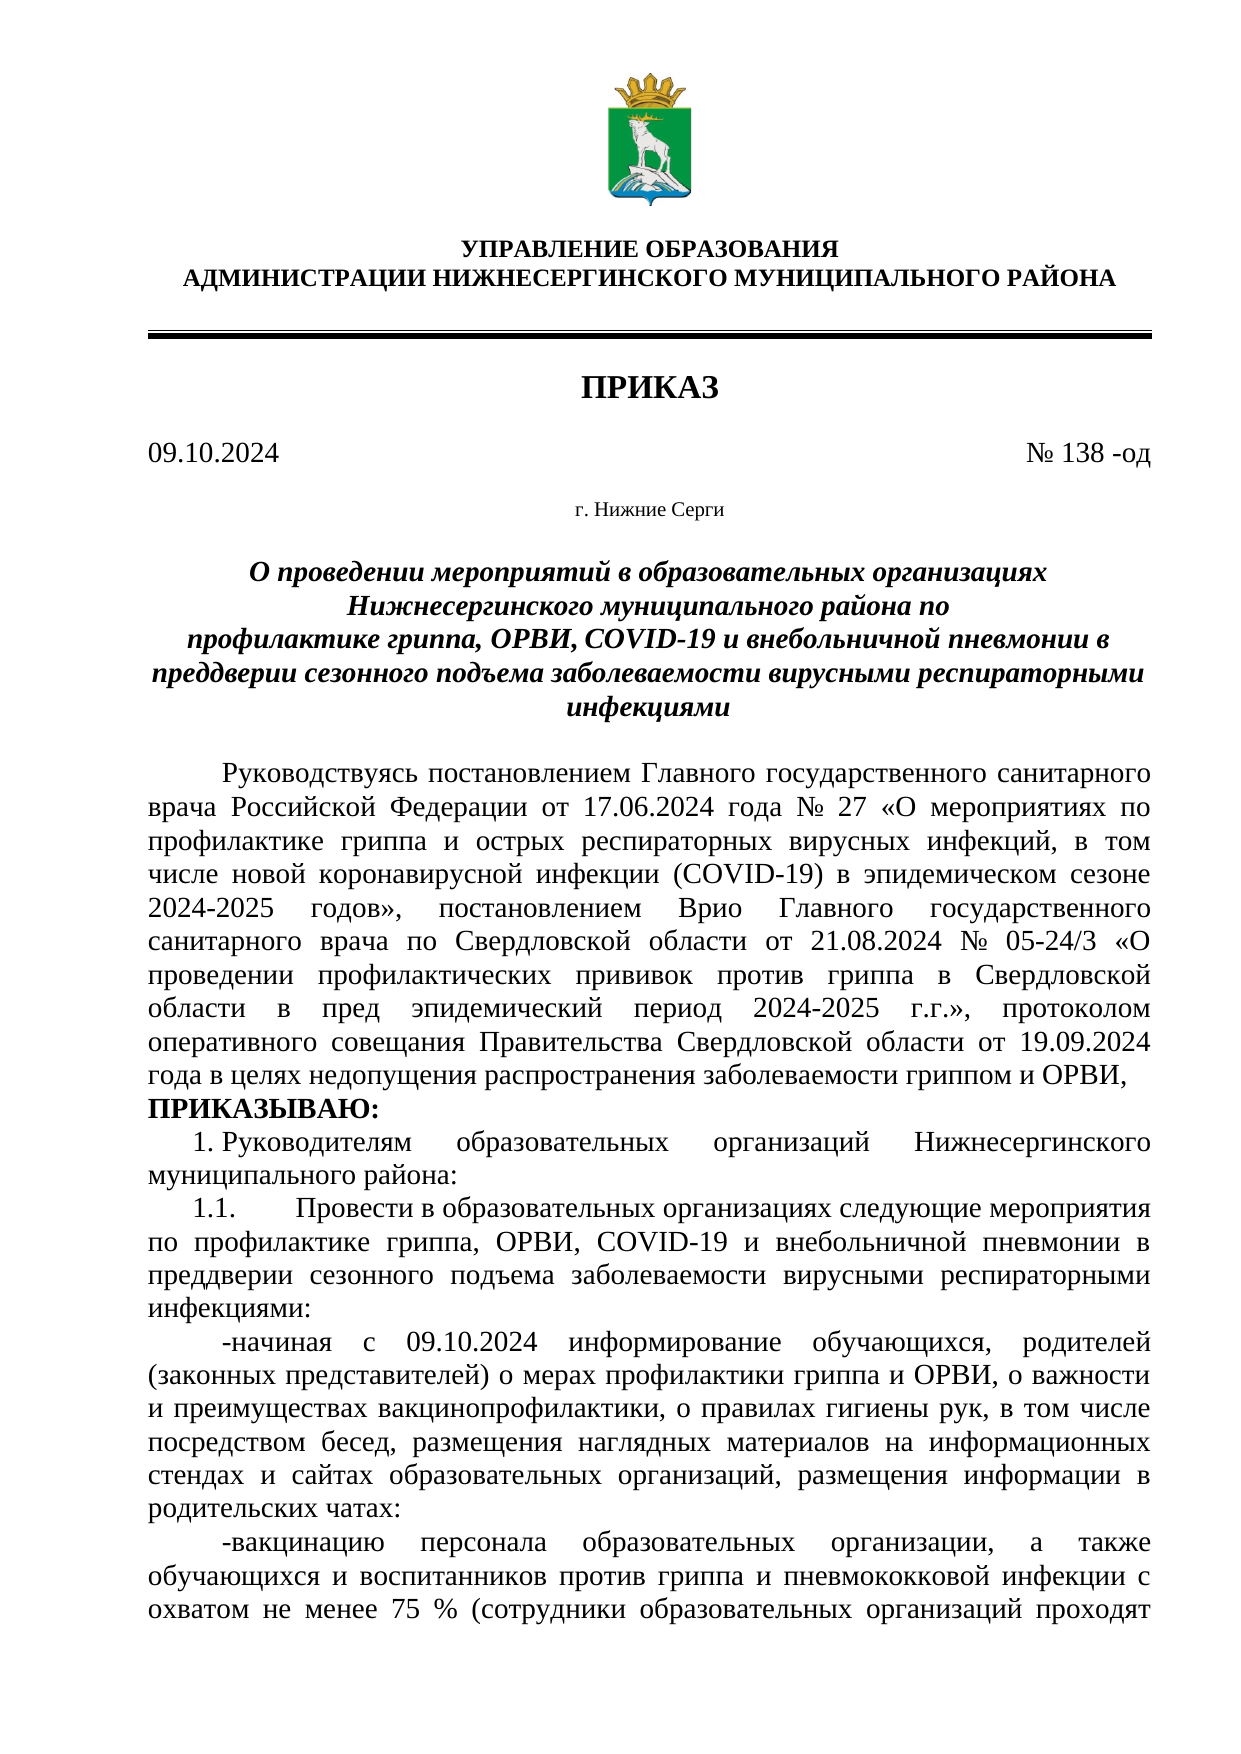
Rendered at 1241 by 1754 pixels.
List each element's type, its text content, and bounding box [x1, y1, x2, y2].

text Руководствуясь постановлением Главного государственного санитарного врача Российской Федерации от 17.06.2024 года № 27 «О мероприятиях по профилактике гриппа и острых респираторных вирусных инфекций, в том числе новой коронавирусной инфекции (COVID-19) в эпидемическом сезоне 2024-2025 годов», постановлением Врио Главного государственного санитарного врача по Свердловской области от 21.08.2024 № 05-24/3 «О проведении профилактических прививок против гриппа в Свердловской области в пред эпидемический период 2024-2025 г.г.», протоколом оперативного совещания Правительства Свердловской области от 19.09.2024 года в целях недопущения распространения заболеваемости гриппом и ОРВИ, [148, 756, 1152, 1091]
text 09.10.2024 № 138 -од [148, 435, 1152, 468]
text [148, 1524, 1152, 1625]
text АДМИНИСТРАЦИИ НИЖНЕСЕРГИНСКОГО МУНИЦИПАЛЬНОГО РАЙОНА [148, 263, 1152, 291]
text О проведении мероприятий в образовательных организациях Нижнесергинского муниципального района по [148, 554, 1152, 622]
list Провести в образовательных организациях следующие мероприятия по профилактике гриппа, ОРВИ, СОVID-19 и внебольничной пневмонии в преддверии сезонного подъема заболеваемости вирусными респираторными инфекциями: [148, 1191, 1152, 1324]
text ПРИКАЗ [148, 368, 1152, 406]
list Руководителям образовательных организаций Нижнесергинского муниципального района: [148, 1124, 1152, 1191]
picture [608, 73, 692, 206]
text -начиная с 09.10.2024 информирование обучающихся, родителей (законных представителей) о мерах профилактики гриппа и ОРВИ, о важности и преимуществах вакцинопрофилактики, о правилах гигиены рук, в том числе посредством бесед, размещения наглядных материалов на информационных стендах и сайтах образовательных организаций, размещения информации в родительских чатах: [148, 1324, 1152, 1524]
text УПРАВЛЕНИЕ ОБРАЗОВАНИЯ [148, 234, 1152, 263]
text ПРИКАЗЫВАЮ: [148, 1091, 1152, 1124]
text профилактике гриппа, ОРВИ, СОVID-19 и внебольничной пневмонии в преддверии сезонного подъема заболеваемости вирусными респираторными инфекциями [148, 622, 1152, 722]
text г. Нижние Серги [148, 497, 1152, 521]
